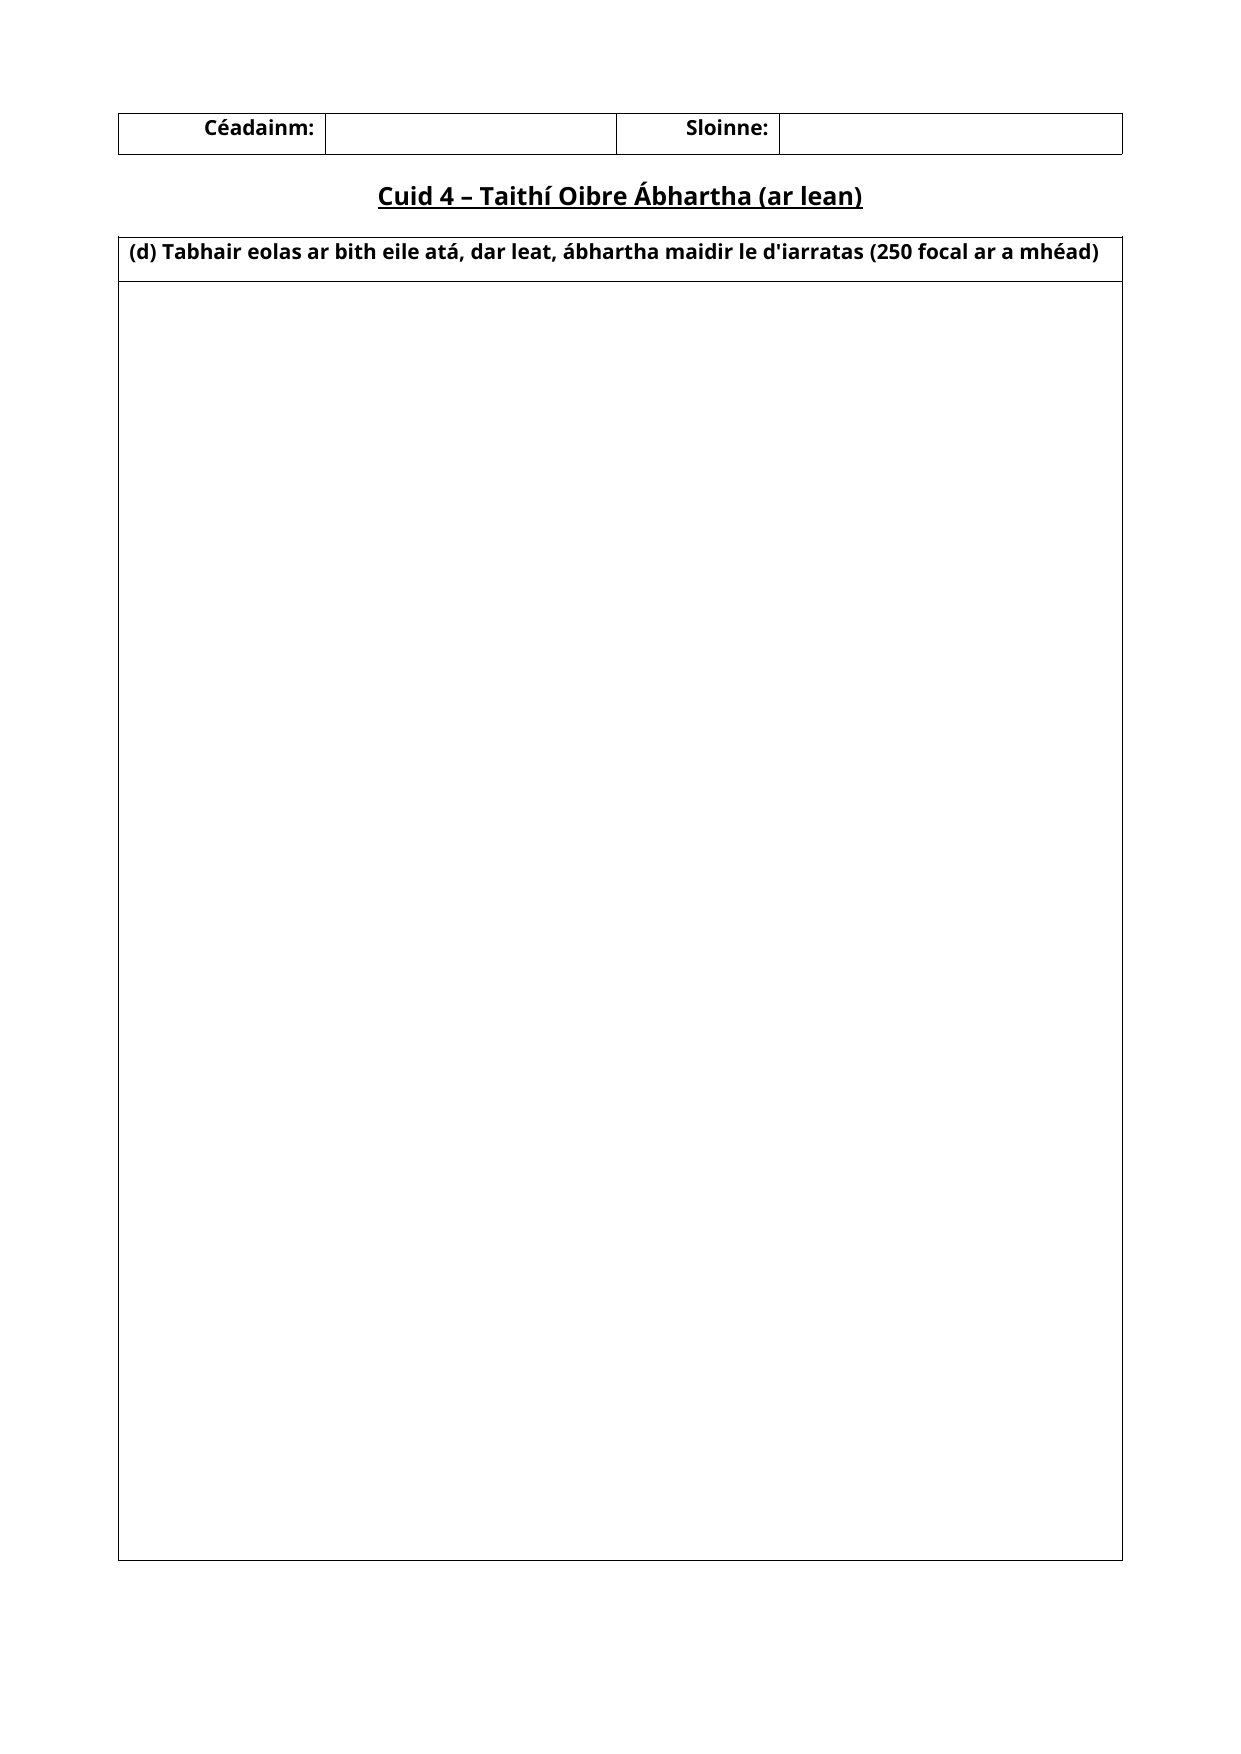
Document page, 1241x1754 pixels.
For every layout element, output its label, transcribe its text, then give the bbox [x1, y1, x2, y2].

table_header Céadainm: [119, 114, 325, 154]
subtitle Cuid 4 – Taithí Oibre Ábhartha (ar lean) [136, 178, 1104, 212]
table_header (d) Tabhair eolas ar bith eile atá, dar leat, ábhartha maidir le d'iarratas (250 focal ar a mhéad) [119, 238, 1122, 281]
table_header [780, 114, 1122, 154]
table_header Sloinne: [617, 114, 779, 154]
table_cell [119, 282, 1122, 1560]
table_header [326, 114, 616, 154]
